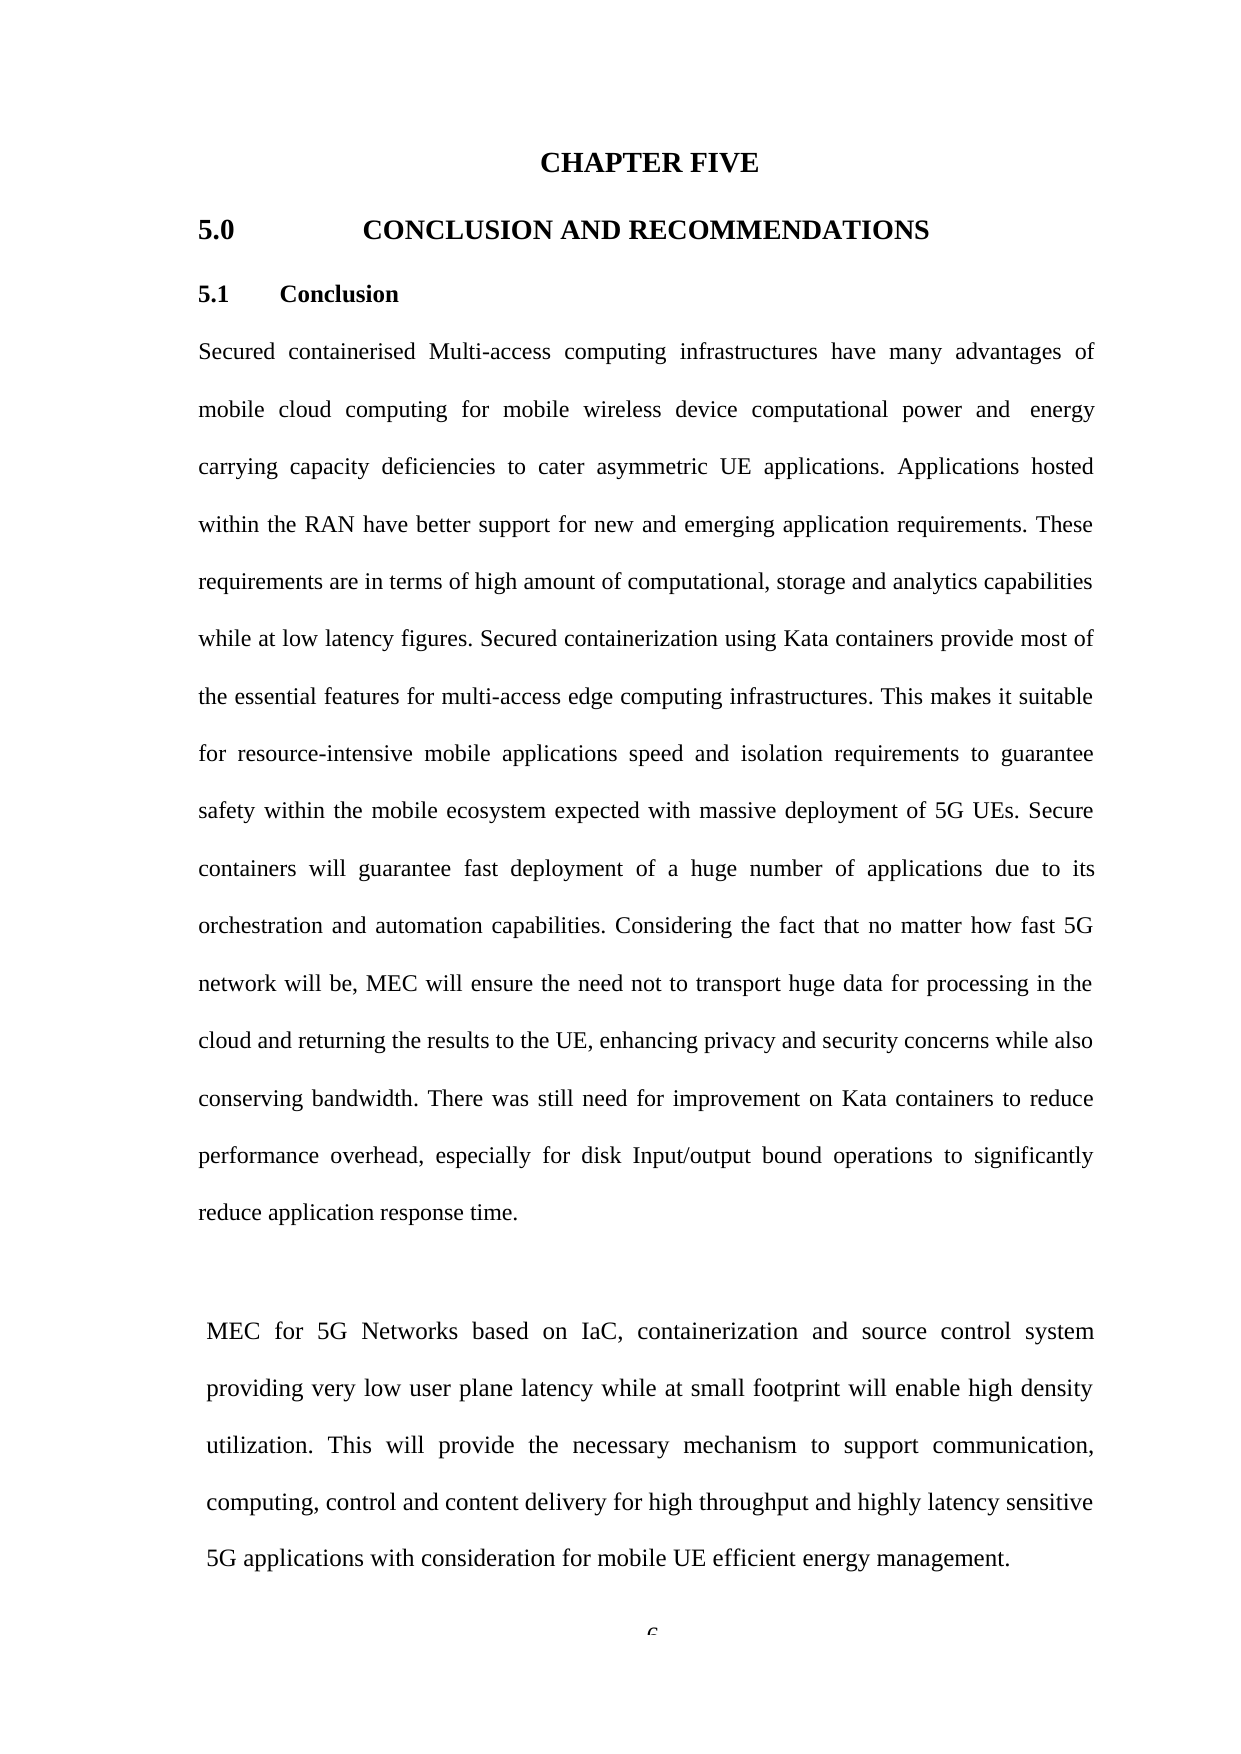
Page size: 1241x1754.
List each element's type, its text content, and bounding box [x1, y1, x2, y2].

text MEC for 5G Networks based on IaC, containerization and source control system providing very low user plane latency while at small footprint will enable high density utilization. This will provide the necessary mechanism to support communication, computing, control and content delivery for high throughput and highly latency sensitive 5G applications with consideration for mobile UE efficient energy management. [206, 1316, 1094, 1572]
subtitle CONCLUSION AND RECOMMENDATIONS [198, 212, 1201, 245]
subtitle Conclusion [198, 279, 1201, 308]
text Secured containerised Multi-access computing infrastructures have many advantages of mobile cloud computing for mobile wireless device computational power and energy carrying capacity deficiencies to cater asymmetric UE applications. Applications hosted within the RAN have better support for new and emerging application requirements. These requirements are in terms of high amount of computational, storage and analytics capabilities while at low latency figures. Secured containerization using Kata containers provide most of the essential features for multi-access edge computing infrastructures. This makes it suitable for resource-intensive mobile applications speed and isolation requirements to guarantee safety within the mobile ecosystem expected with massive deployment of 5G UEs. Secure containers will guarantee fast deployment of a huge number of applications due to its orchestration and automation capabilities. Considering the fact that no matter how fast 5G network will be, MEC will ensure the need not to transport huge data for processing in the cloud and returning the results to the UE, enhancing privacy and security concerns while also conserving bandwidth. There was still need for improvement on Kata containers to reduce performance overhead, especially for disk Input/output bound operations to significantly reduce application response time. [198, 337, 1095, 1226]
subtitle CHAPTER FIVE [177, 145, 1122, 178]
